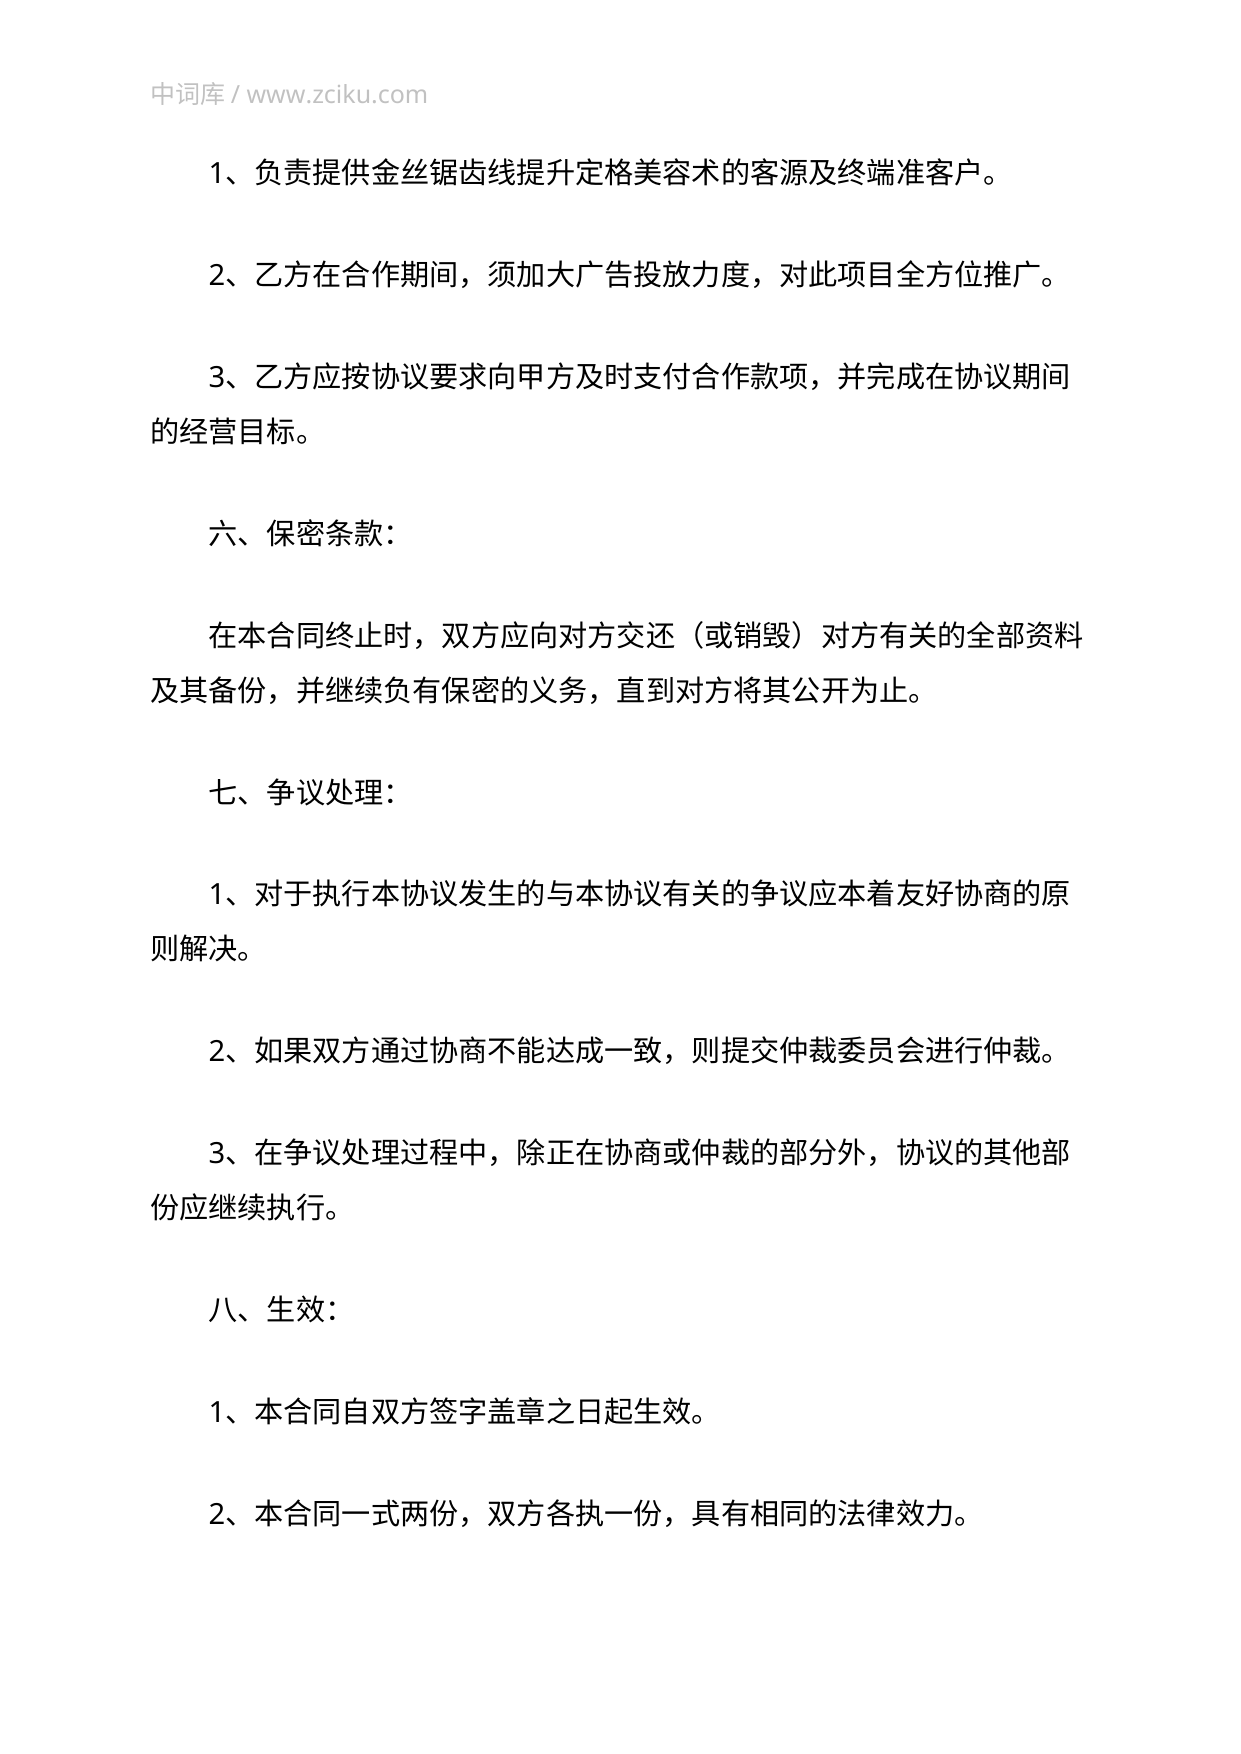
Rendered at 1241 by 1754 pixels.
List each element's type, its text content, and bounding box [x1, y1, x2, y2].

text 1、负责提供金丝锯齿线提升定格美容术的客源及终端准客户。 [150, 150, 1090, 192]
text 2、乙方在合作期间，须加大广告投放力度，对此项目全方位推广。 [150, 252, 1090, 294]
text 八、生效： [150, 1286, 1090, 1329]
text 在本合同终止时，双方应向对方交还（或销毁）对方有关的全部资料及其备份，并继续负有保密的义务，直到对方将其公开为止。 [150, 612, 1090, 710]
text 3、乙方应按协议要求向甲方及时支付合作款项，并完成在协议期间的经营目标。 [150, 354, 1090, 451]
text 2、如果双方通过协商不能达成一致，则提交仲裁委员会进行仲裁。 [150, 1028, 1090, 1070]
text 六、保密条款： [150, 511, 1090, 553]
text 七、争议处理： [150, 769, 1090, 811]
text 2、本合同一式两份，双方各执一份，具有相同的法律效力。 [150, 1490, 1090, 1533]
text 1、对于执行本协议发生的与本协议有关的争议应本着友好协商的原则解决。 [150, 871, 1090, 968]
text 3、在争议处理过程中，除正在协商或仲裁的部分外，协议的其他部份应继续执行。 [150, 1130, 1090, 1227]
text 1、本合同自双方签字盖章之日起生效。 [150, 1388, 1090, 1431]
